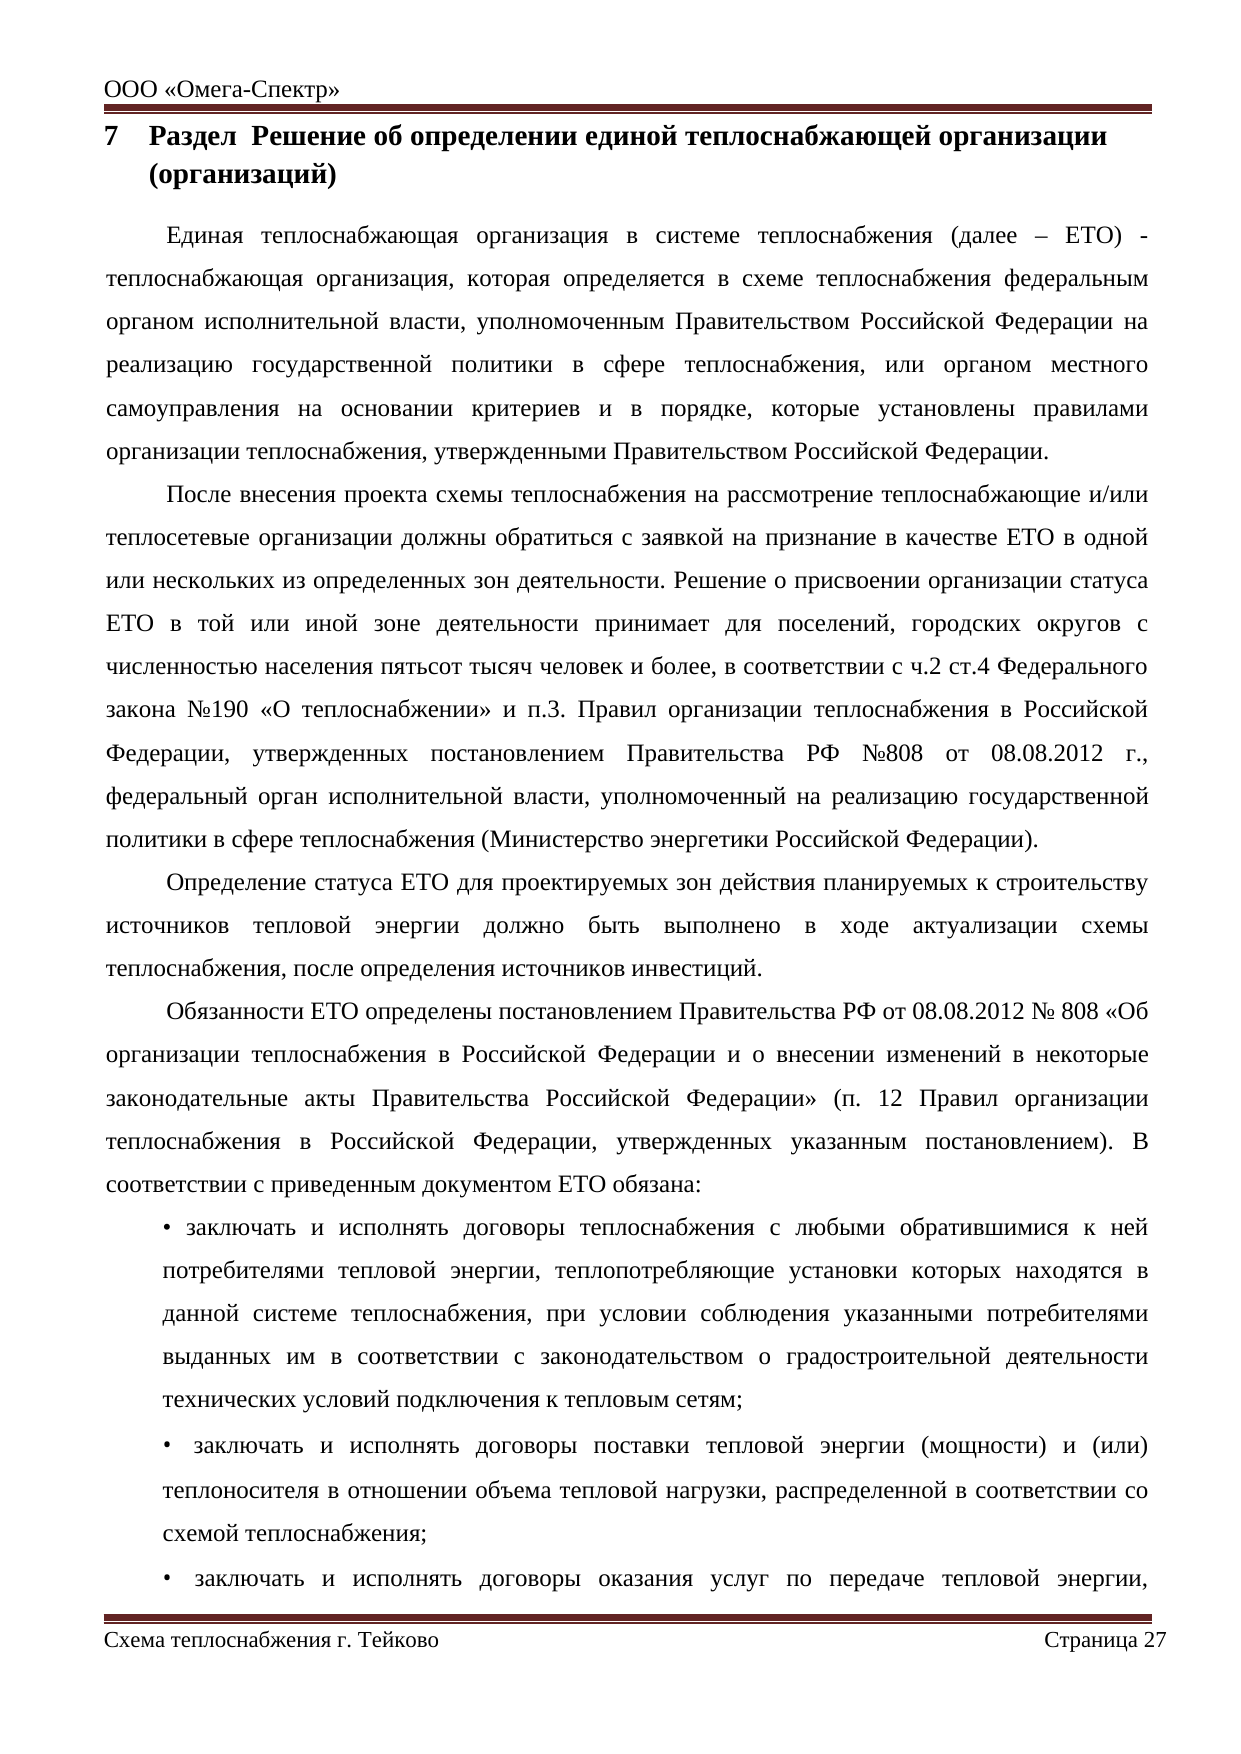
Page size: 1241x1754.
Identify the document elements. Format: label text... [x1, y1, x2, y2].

list заключать и исполнять договоры поставки тепловой энергии (мощности) и (или) теплоносителя в отношении объема тепловой нагрузки, распределенной в соответствии со схемой теплоснабжения; [162, 1428, 1149, 1547]
text Определение статуса ЕТО для проектируемых зон действия планируемых к строительству источников тепловой энергии должно быть выполнено в ходе актуализации схемы теплоснабжения, после определения источников инвестиций. [106, 867, 1149, 982]
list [162, 1561, 1149, 1593]
text После внесения проекта схемы теплоснабжения на рассмотрение теплоснабжающие и/или теплосетевые организации должны обратиться с заявкой на признание в качестве ЕТО в одной или нескольких из определенных зон деятельности. Решение о присвоении организации статуса ЕТО в той или иной зоне деятельности принимает для поселений, городских округов с численностью населения пятьсот тысяч человек и более, в соответствии с ч.2 ст.4 Федерального закона №190 «О теплоснабжении» и п.3. Правил организации теплоснабжения в Российской Федерации, утвержденных постановлением Правительства РФ №808 от 08.08.2012 г., федеральный орган исполнительной власти, уполномоченный на реализацию государственной политики в сфере теплоснабжения (Министерство энергетики Российской Федерации). [106, 479, 1149, 853]
subtitle Раздел Решение об определении единой теплоснабжающей организации (организаций) [103, 118, 1152, 190]
text Единая теплоснабжающая организация в системе теплоснабжения (далее – ЕТО) - теплоснабжающая организация, которая определяется в схеме теплоснабжения федеральным органом исполнительной власти, уполномоченным Правительством Российской Федерации на реализацию государственной политики в сфере теплоснабжения, или органом местного самоуправления на основании критериев и в порядке, которые установлены правилами организации теплоснабжения, утвержденными Правительством Российской Федерации. [106, 220, 1149, 464]
text • заключать и исполнять договоры теплоснабжения с любыми обратившимися к ней потребителями тепловой энергии, теплопотребляющие установки которых находятся в данной системе теплоснабжения, при условии соблюдения указанными потребителями выданных им в соответствии с законодательством о градостроительной деятельности технических условий подключения к тепловым сетям; [162, 1212, 1149, 1413]
text Обязанности ЕТО определены постановлением Правительства РФ от 08.08.2012 № 808 «Об организации теплоснабжения в Российской Федерации и о внесении изменений в некоторые законодательные акты Правительства Российской Федерации» (п. 12 Правил организации теплоснабжения в Российской Федерации, утвержденных указанным постановлением). В соответствии с приведенным документом ЕТО обязана: [106, 996, 1149, 1198]
